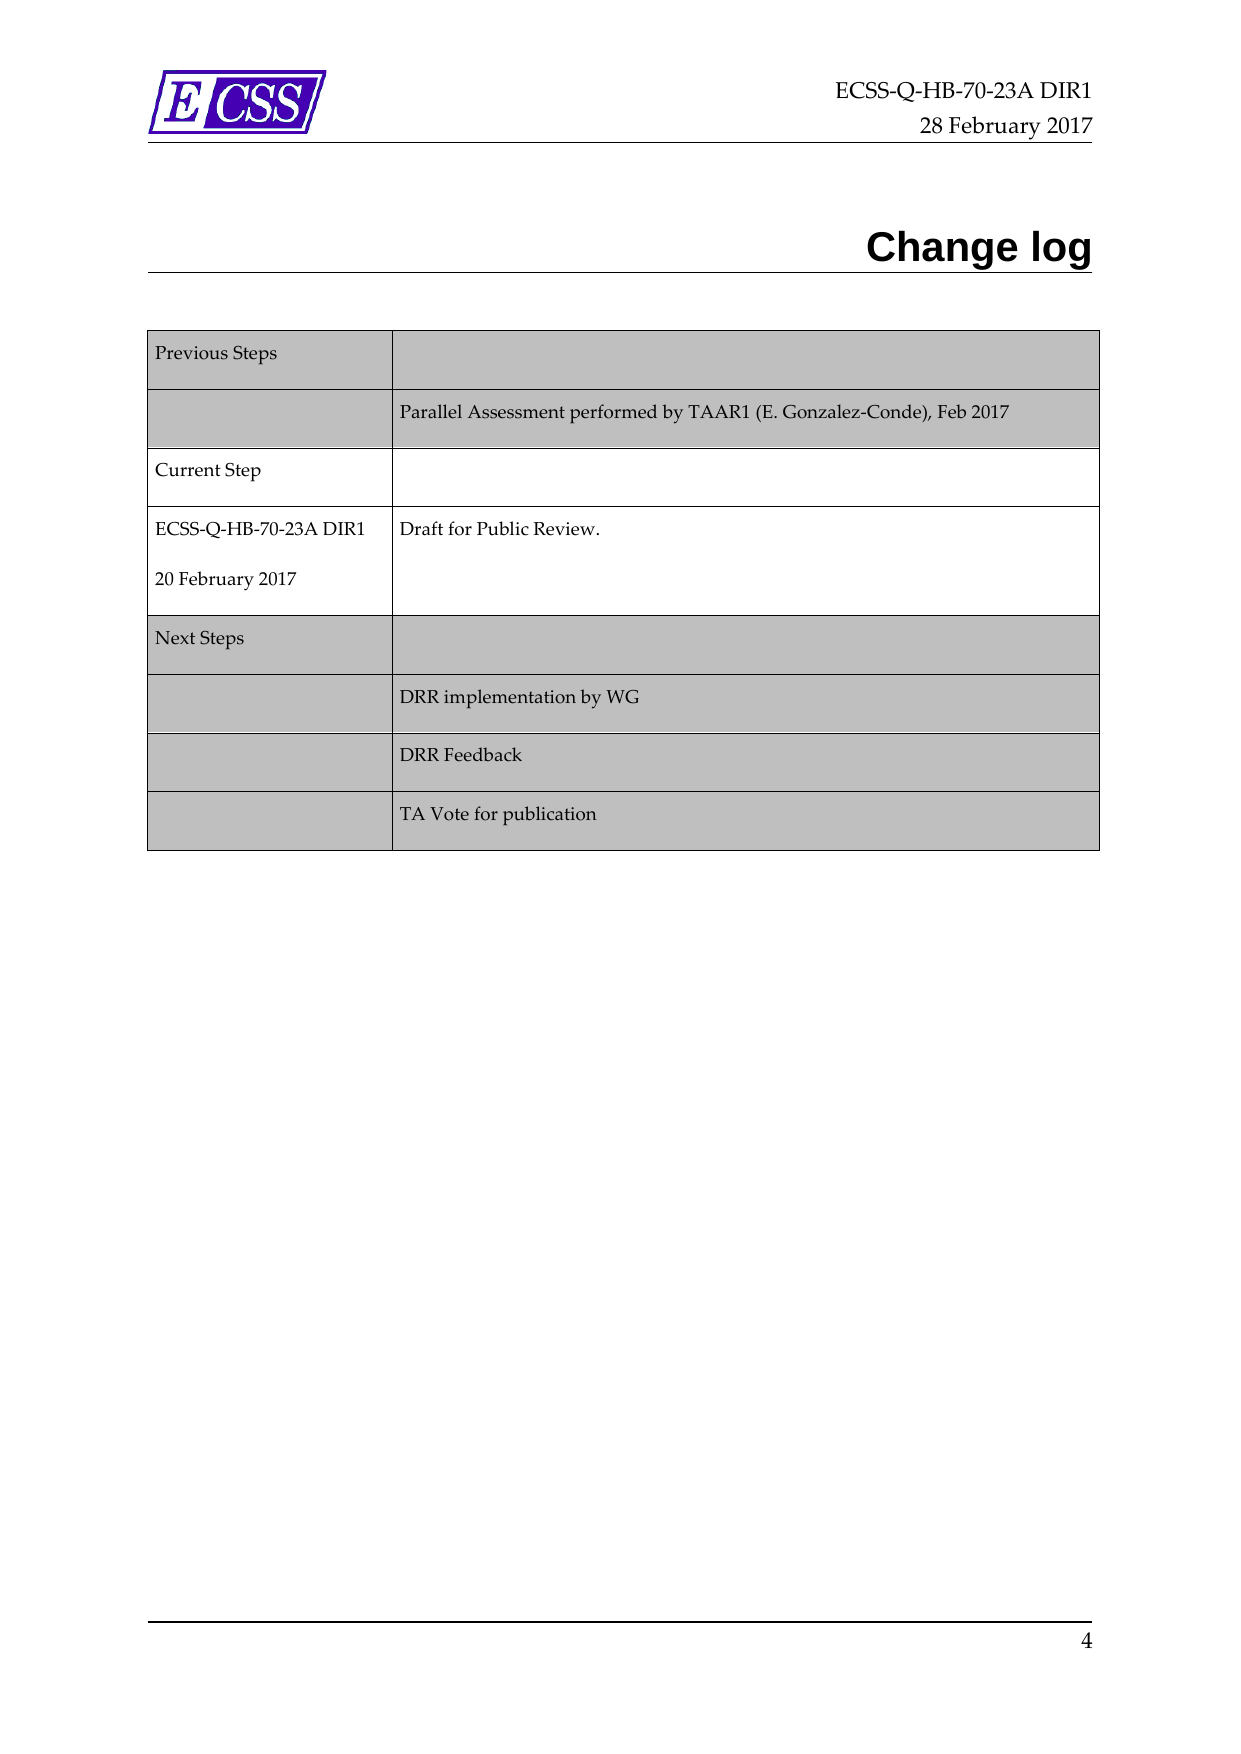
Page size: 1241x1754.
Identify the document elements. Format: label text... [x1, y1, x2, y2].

table_cell [393, 449, 1099, 506]
table_cell Next Steps [148, 616, 392, 674]
table_header [393, 331, 1099, 389]
table_cell [148, 675, 392, 732]
table_cell ECSS-Q-HB-70-23A DIR1 20 February 2017 [148, 507, 392, 615]
table_cell Current Step [148, 449, 392, 506]
table_cell DRR Feedback [393, 734, 1099, 791]
table_cell TA Vote for publication [393, 792, 1099, 850]
table_cell [148, 390, 392, 447]
subtitle Change log [148, 222, 1092, 272]
picture [148, 70, 327, 134]
table_cell [148, 792, 392, 850]
table_cell [393, 616, 1099, 674]
table_cell Parallel Assessment performed by TAAR1 (E. Gonzalez-Conde), Feb 2017 [393, 390, 1099, 447]
table_cell [148, 734, 392, 791]
table_cell DRR implementation by WG [393, 675, 1099, 732]
table_cell Draft for Public Review. [393, 507, 1099, 615]
table_header Previous Steps [148, 331, 392, 389]
